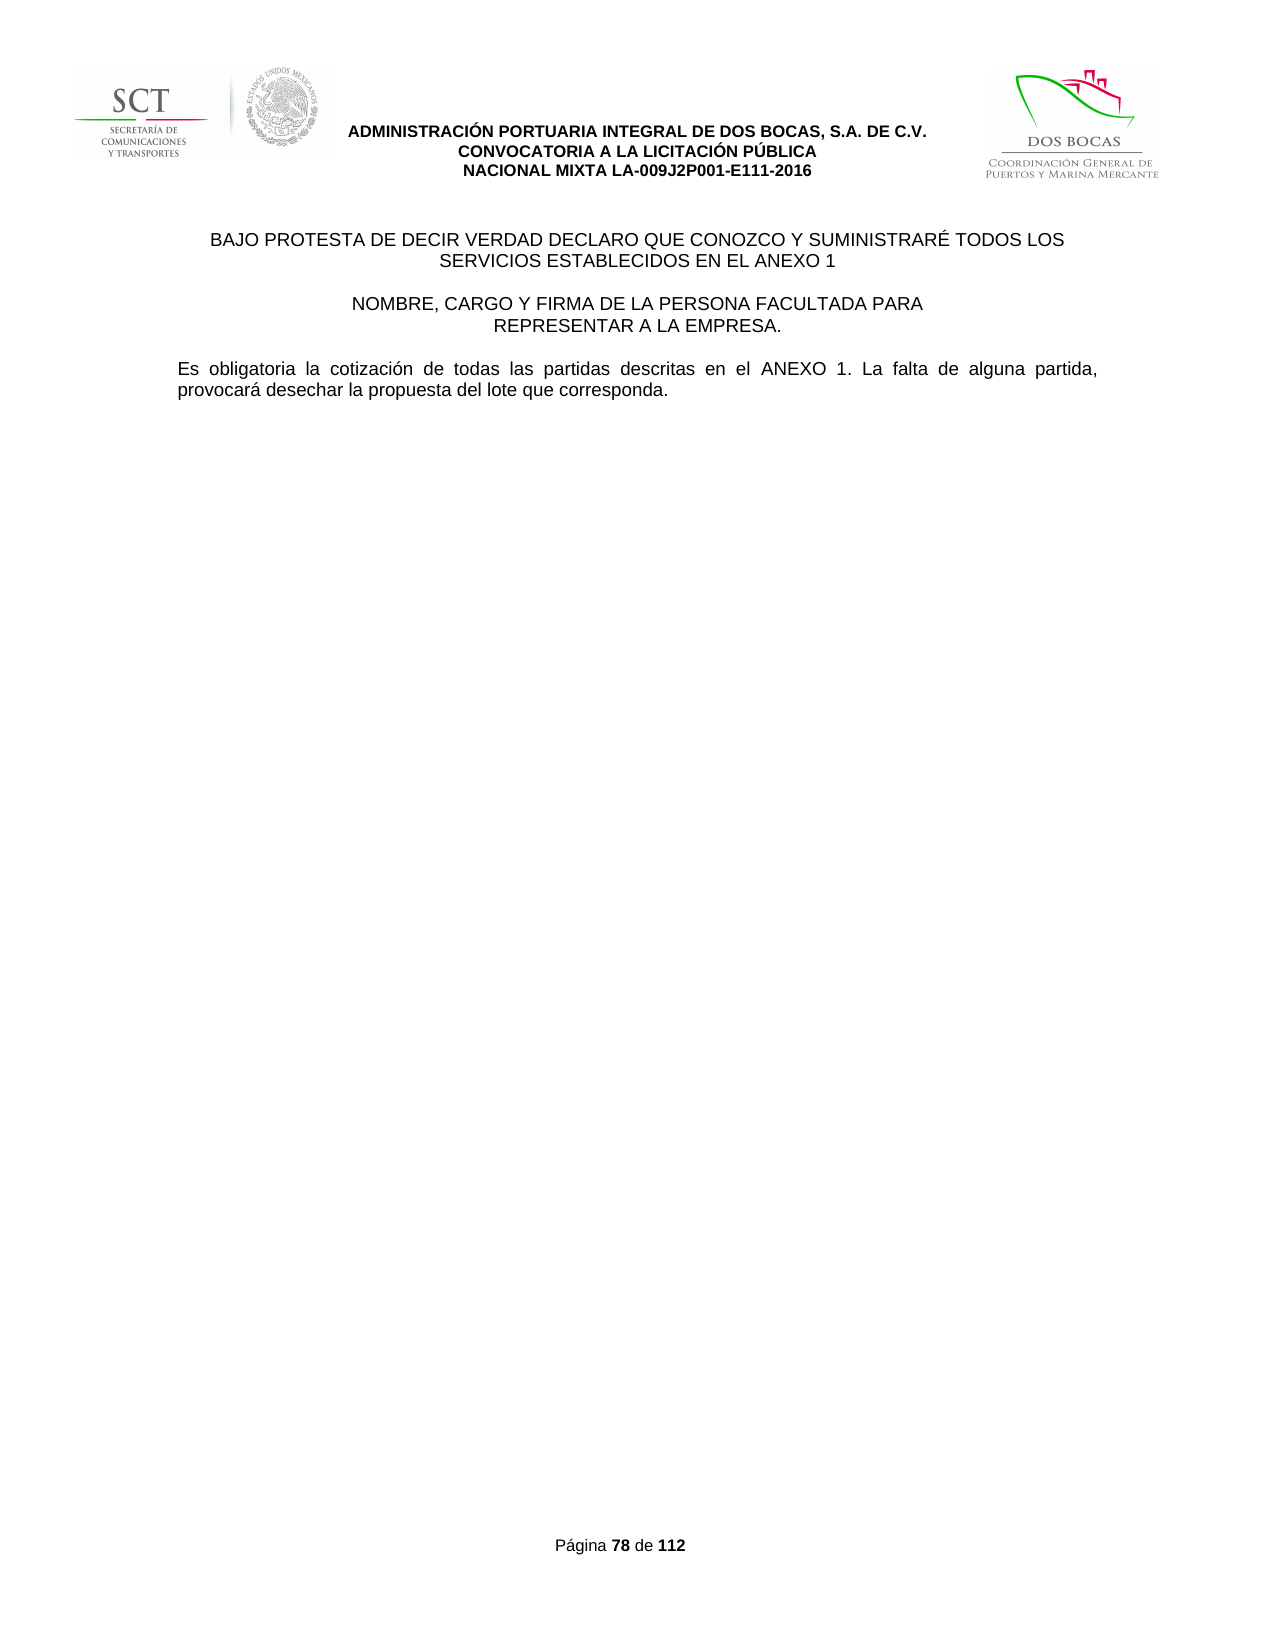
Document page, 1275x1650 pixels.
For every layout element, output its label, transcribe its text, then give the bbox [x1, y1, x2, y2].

text Es obligatoria la cotización de todas las partidas descritas en el ANEXO 1. La falta de alguna partida, provocará desechar la propuesta del lote que corresponda. [177, 358, 1098, 401]
picture [985, 70, 1159, 180]
text NOMBRE, CARGO Y FIRMA DE LA PERSONA FACULTADA PARA [177, 293, 1098, 314]
text REPRESENTAR A LA EMPRESA. [177, 314, 1098, 336]
picture [71, 66, 337, 161]
text BAJO PROTESTA DE DECIR VERDAD DECLARO QUE CONOZCO Y SUMINISTRARÉ TODOS LOS SERVICIOS ESTABLECIDOS EN EL ANEXO 1 [177, 228, 1098, 271]
